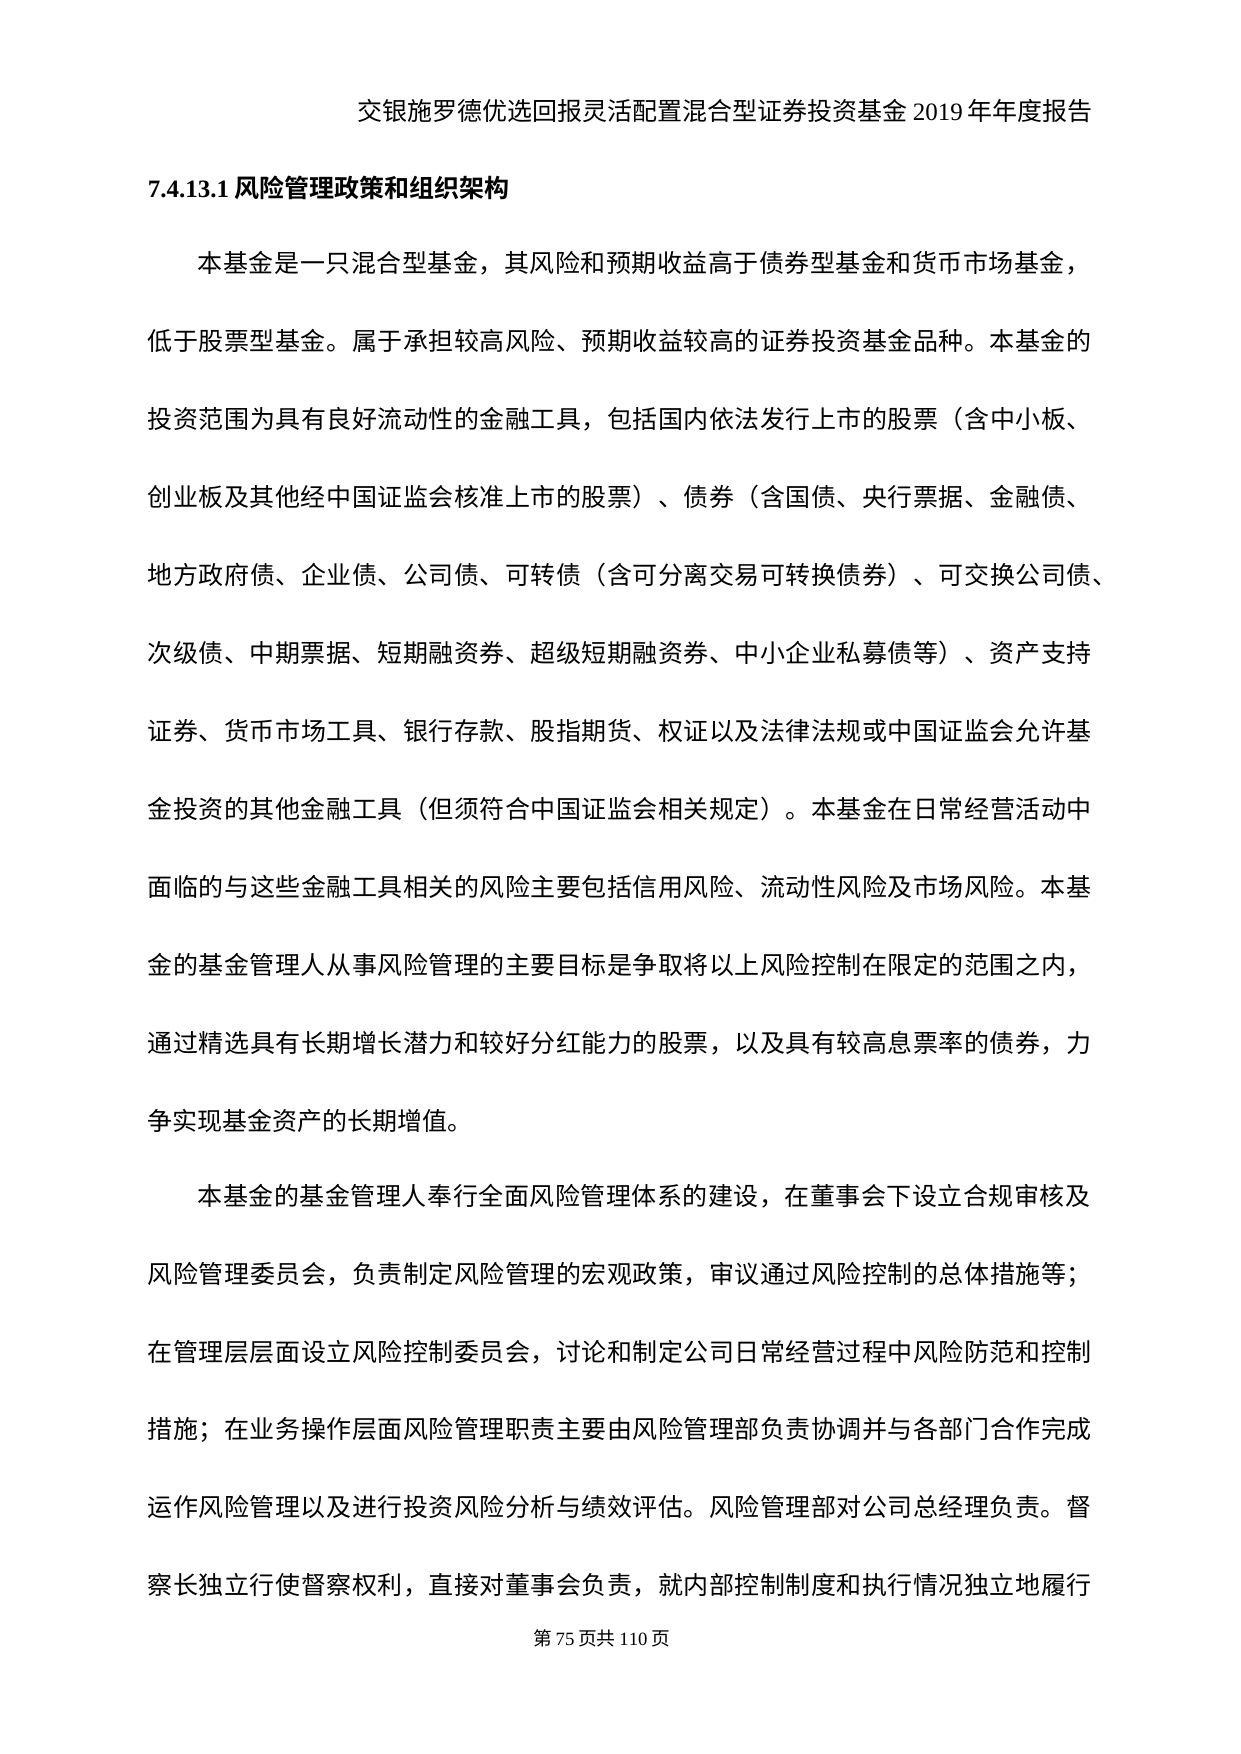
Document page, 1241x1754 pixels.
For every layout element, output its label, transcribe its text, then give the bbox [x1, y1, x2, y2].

text 本基金是一只混合型基金，其风险和预期收益高于债券型基金和货币市场基金，低于股票型基金。属于承担较高风险、预期收益较高的证券投资基金品种。本基金的投资范围为具有良好流动性的金融工具，包括国内依法发行上市的股票（含中小板、创业板及其他经中国证监会核准上市的股票）、债券（含国债、央行票据、金融债、地方政府债、企业债、公司债、可转债（含可分离交易可转换债券）、可交换公司债、次级债、中期票据、短期融资券、超级短期融资券、中小企业私募债等）、资产支持证券、货币市场工具、银行存款、股指期货、权证以及法律法规或中国证监会允许基金投资的其他金融工具（但须符合中国证监会相关规定）。本基金在日常经营活动中面临的与这些金融工具相关的风险主要包括信用风险、流动性风险及市场风险。本基金的基金管理人从事风险管理的主要目标是争取将以上风险控制在限定的范围之内，通过精选具有长期增长潜力和较好分红能力的股票，以及具有较高息票率的债券，力争实现基金资产的长期增值。 [148, 229, 1092, 1152]
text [148, 1162, 1092, 1616]
text 7.4.13.1风险管理政策和组织架构 [148, 154, 1092, 219]
